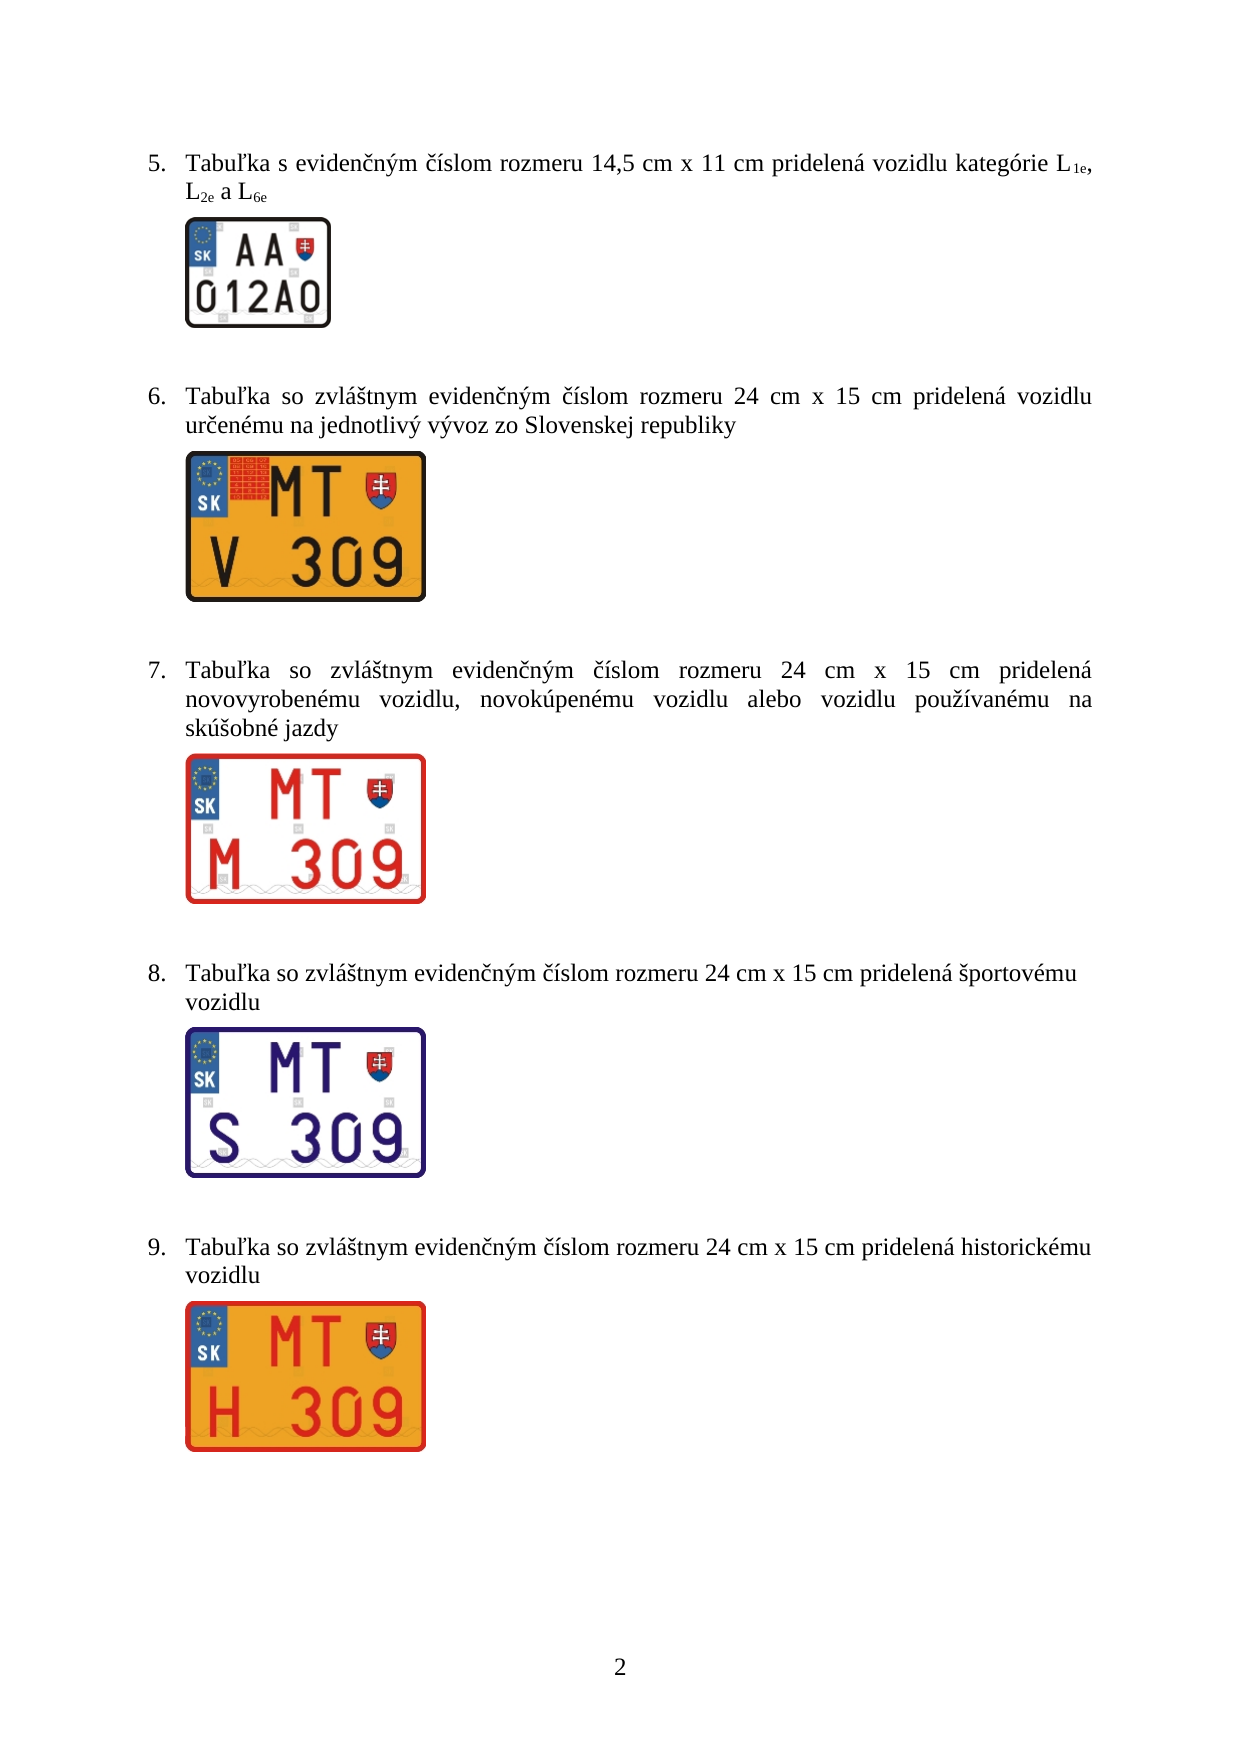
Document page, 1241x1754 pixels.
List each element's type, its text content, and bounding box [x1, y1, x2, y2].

list Tabuľka so zvláštnym evidenčným číslom rozmeru x pridelená novovyrobenému vozidlu, novokúpenému vozidlu alebo vozidlu používanému na skúšobné jazdy [148, 655, 1093, 742]
picture [185, 217, 331, 328]
picture [185, 451, 426, 602]
list Tabuľka so zvláštnym evidenčným číslom rozmeru x pridelená vozidlu určenému na jednotlivý vývoz zo Slovenskej republiky [148, 381, 1093, 439]
list Tabuľka s evidenčným číslom rozmeru x pridelená vozidlu kategórie L1e, L2e a L6e [148, 148, 1093, 205]
picture [185, 1301, 426, 1452]
list Tabuľka so zvláštnym evidenčným číslom rozmeru x pridelená historickému vozidlu [148, 1232, 1093, 1289]
list Tabuľka so zvláštnym evidenčným číslom rozmeru x pridelená športovému vozidlu [148, 958, 1093, 1015]
picture [185, 753, 426, 904]
picture [185, 1027, 426, 1178]
